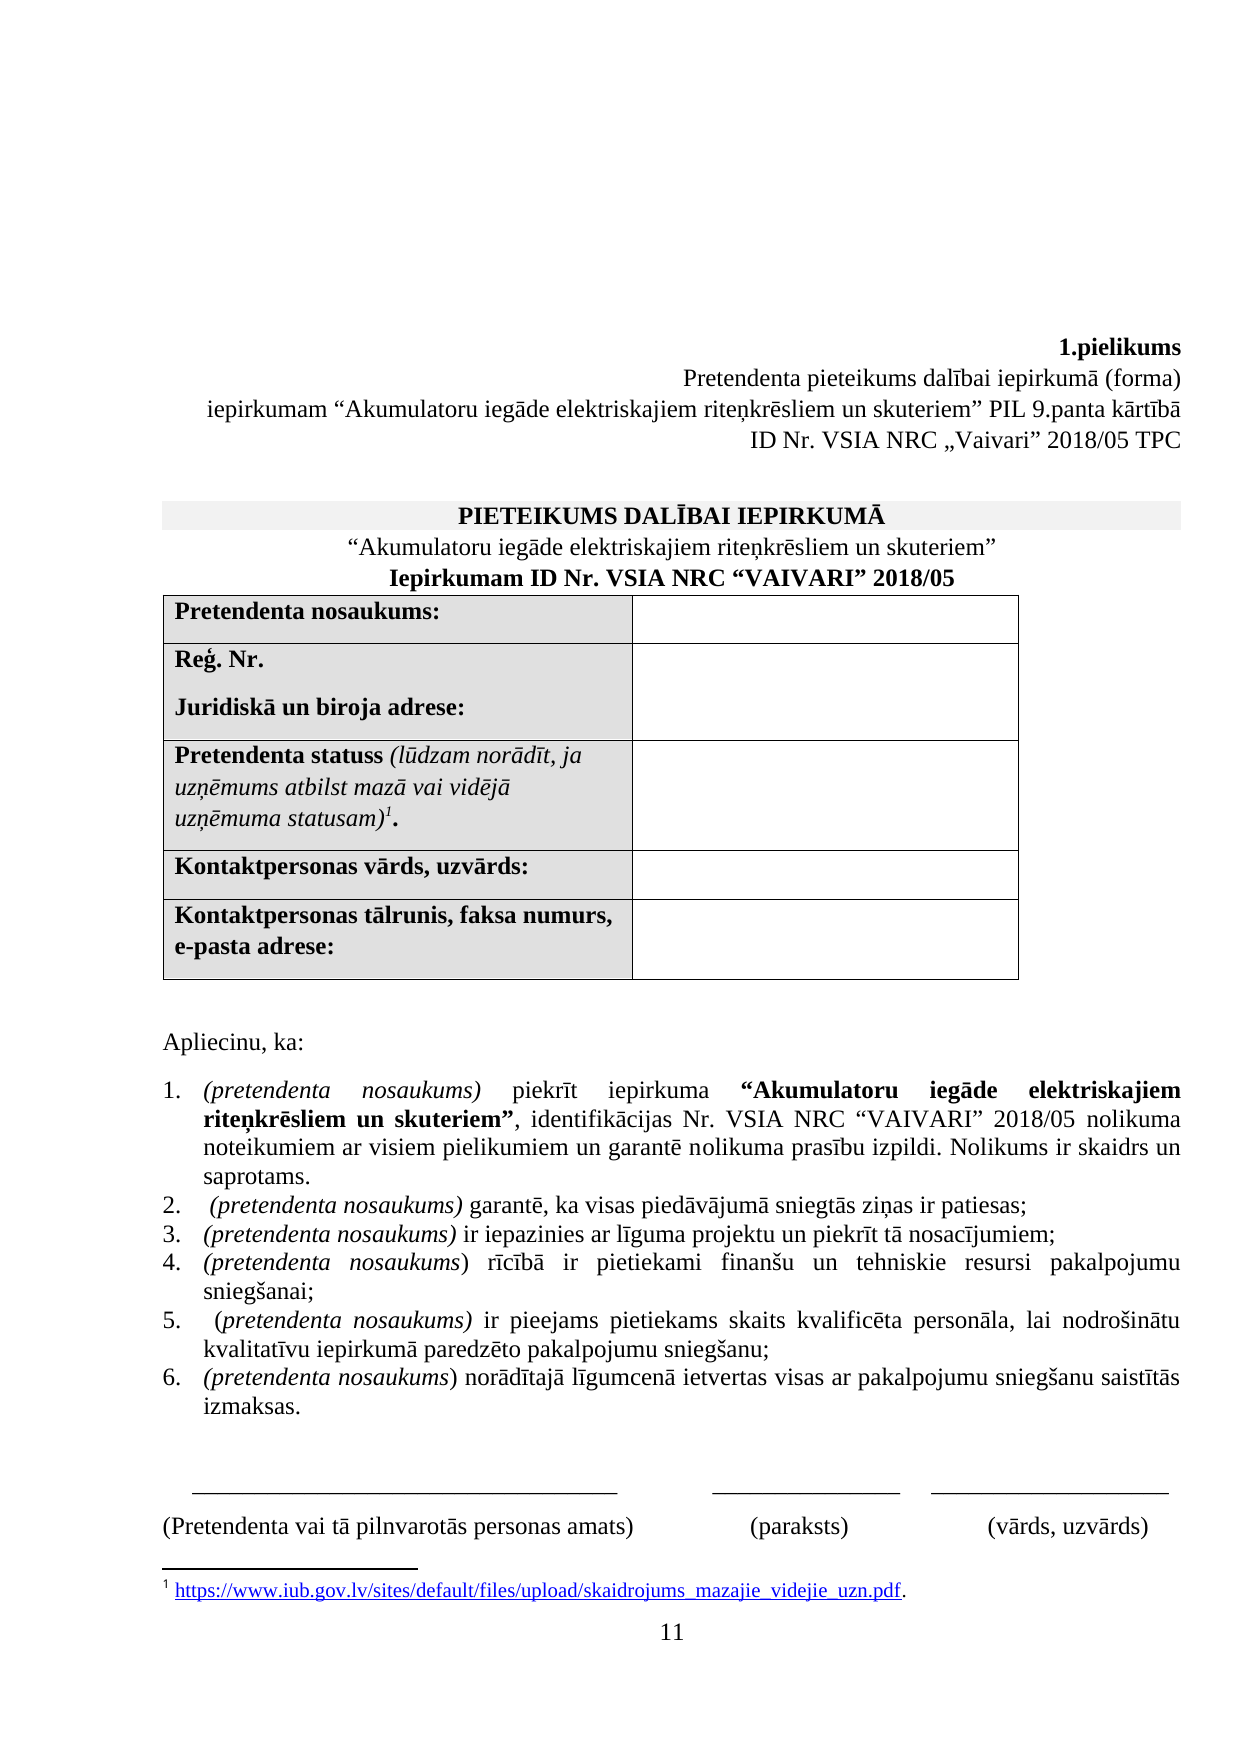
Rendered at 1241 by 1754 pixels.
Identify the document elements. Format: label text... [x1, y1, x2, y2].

list (pretendenta nosaukums) ir iepazinies ar līguma projektu un piekrīt tā nosacījumiem; [162, 1219, 1181, 1247]
text (Pretendenta vai tā pilnvarotās personas amats) (paraksts) (vārds, uzvārds) [162, 1511, 1182, 1540]
text ID Nr. VSIA NRC „Vaivari” 2018/05 TPC [162, 425, 1181, 454]
table_cell Pretendenta statuss (lūdzam norādīt, ja uzņēmums atbilst mazā vai vidējā uzņēmuma statusam). [164, 741, 632, 850]
text “Akumulatoru iegāde elektriskajiem riteņkrēsliem un skuteriem” [162, 532, 1181, 561]
table_header Pretendenta nosaukums: [164, 596, 632, 643]
table_cell [633, 741, 1018, 850]
text PIETEIKUMS DALĪBAI IEPIRKUMĀ [162, 501, 1181, 530]
text Pretendenta pieteikums dalībai iepirkumā (forma) [162, 363, 1181, 392]
table_cell Kontaktpersonas vārds, uzvārds: [164, 851, 632, 899]
table_cell Reģ. Nr. Juridiskā un biroja adrese: [164, 644, 632, 739]
table_header [633, 596, 1018, 643]
text iepirkumam “Akumulatoru iegāde elektriskajiem riteņkrēsliem un skuteriem” PIL 9.panta kārtībā [162, 394, 1181, 423]
table_cell [633, 900, 1018, 978]
list (pretendenta nosaukums) rīcībā ir pietiekami finanšu un tehniskie resursi pakalpojumu sniegšanai; [162, 1247, 1181, 1305]
text 1.pielikums [162, 332, 1181, 361]
text Apliecinu, ka: [162, 1027, 1181, 1056]
list (pretendenta nosaukums) norādītajā līgumcenā ietvertas visas ar pakalpojumu sniegšanu saistītās izmaksas. [162, 1362, 1181, 1420]
table_cell [633, 644, 1018, 739]
table_cell Kontaktpersonas tālrunis, faksa numurs, e-pasta adrese: [164, 900, 632, 978]
list __________________________________ _______________ ___________________ [192, 1468, 1182, 1496]
list (pretendenta nosaukums) ir pieejams pietiekams skaits kvalificēta personāla, lai nodrošinātu kvalitatīvu iepirkumā paredzēto pakalpojumu sniegšanu; [162, 1305, 1181, 1362]
list (pretendenta nosaukums) piekrīt iepirkuma “Akumulatoru iegāde elektriskajiem riteņkrēsliem un skuteriem”, identifikācijas Nr. VSIA NRC “VAIVARI” 2018/05 nolikuma noteikumiem ar visiem pielikumiem un garantē nolikuma prasību izpildi. Nolikums ir skaidrs un saprotams. [162, 1075, 1181, 1190]
text Iepirkumam ID Nr. VSIA NRC “VAIVARI” 2018/05 [162, 563, 1181, 592]
table_cell [633, 851, 1018, 899]
list (pretendenta nosaukums) garantē, ka visas piedāvājumā sniegtās ziņas ir patiesas; [162, 1190, 1181, 1219]
